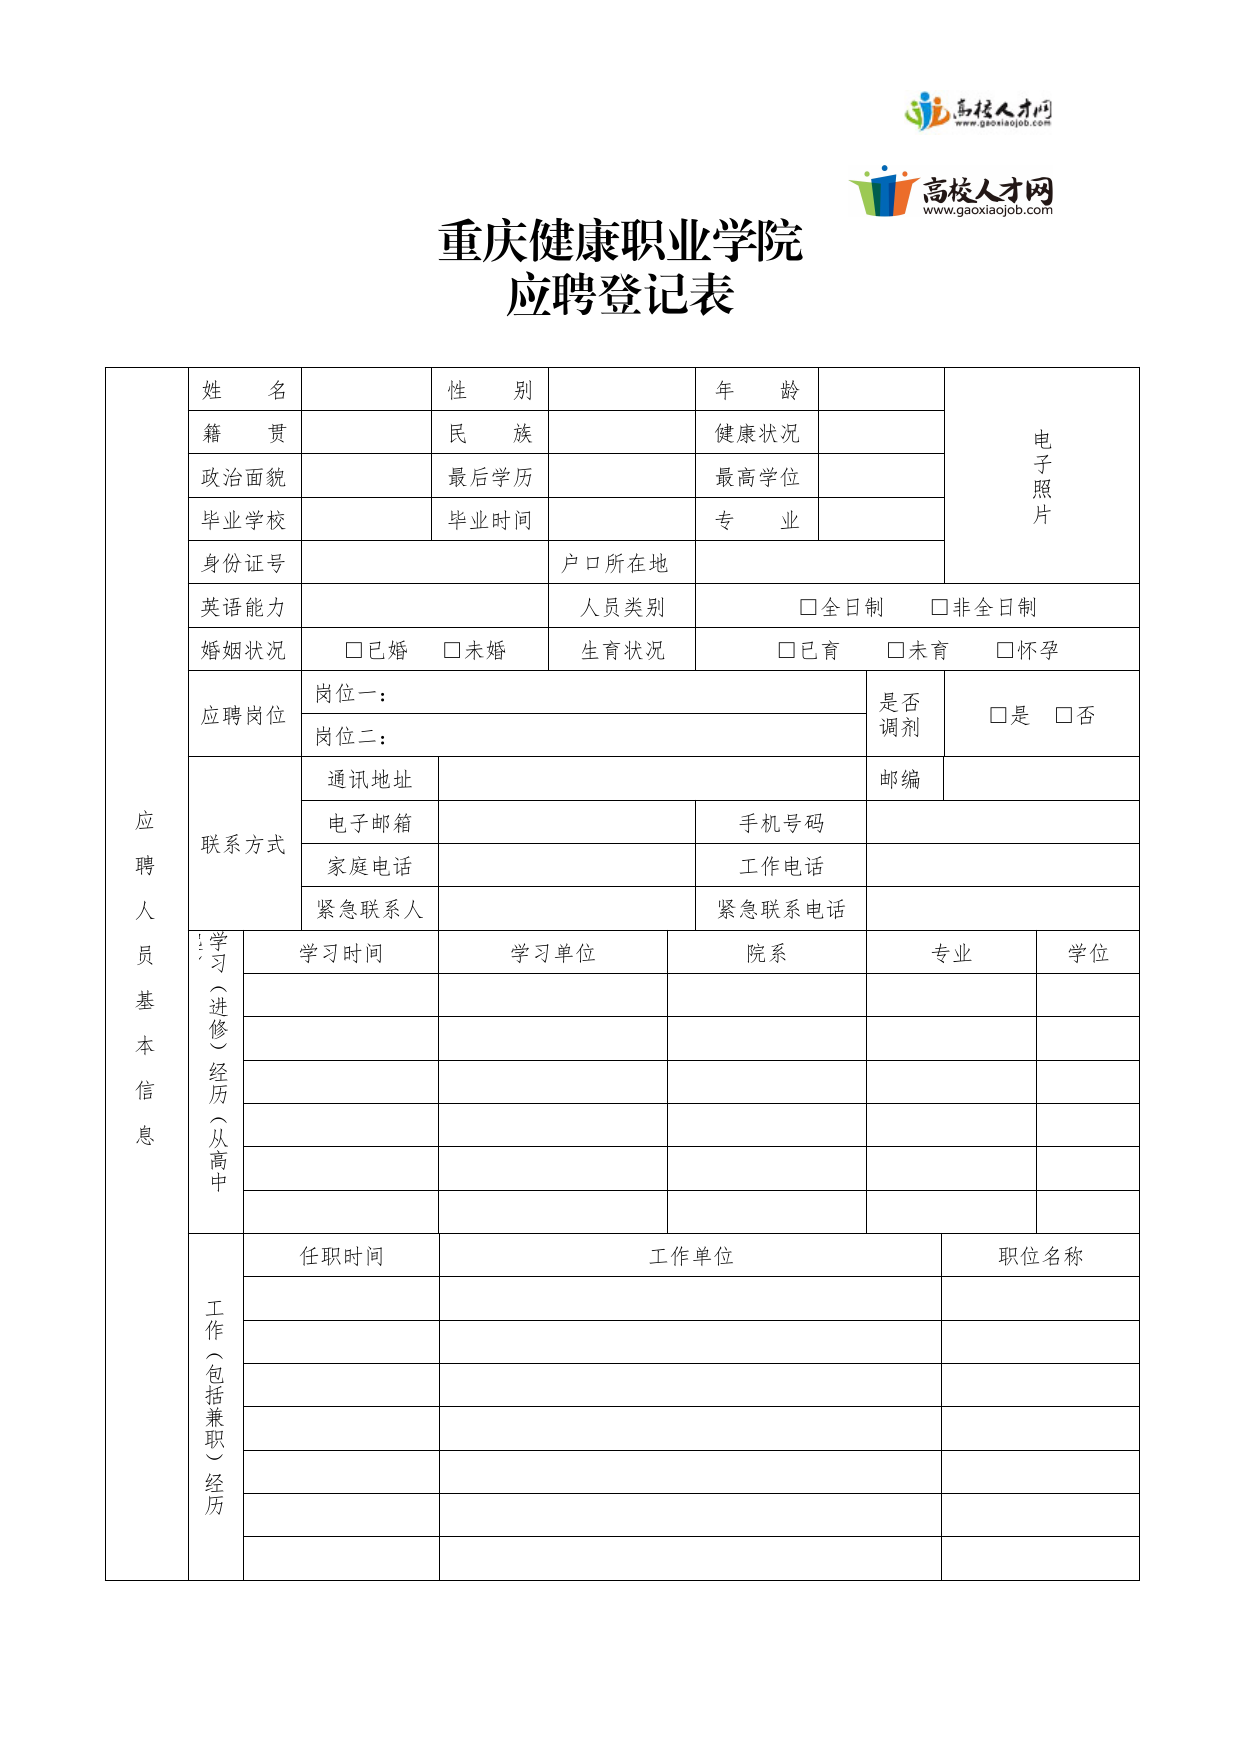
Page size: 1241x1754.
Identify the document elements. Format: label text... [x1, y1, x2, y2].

table_cell [244, 1494, 439, 1536]
table_cell [696, 541, 944, 583]
table_cell 工作（包括兼职）经历 [189, 1234, 243, 1579]
table_cell [867, 1104, 1036, 1146]
table_cell [244, 1321, 439, 1363]
table_cell 职位名称 [942, 1234, 1139, 1276]
table_cell 工作电话 [696, 844, 866, 886]
table_cell 户口所在地 [549, 541, 695, 583]
table_cell [942, 1364, 1139, 1406]
table_cell 岗位二： [302, 714, 866, 756]
text 应聘登记表 [187, 270, 1053, 324]
table_cell [867, 1017, 1036, 1059]
table_header [819, 368, 944, 410]
table_cell 学习单位 [439, 931, 667, 973]
table_cell 最后学历 [432, 454, 548, 497]
table_cell 紧急联系电话 [696, 887, 866, 929]
table_cell □是 □否 [945, 671, 1139, 756]
table_cell 专 业 [696, 498, 818, 540]
table_cell [440, 1321, 941, 1363]
table_cell [942, 1277, 1139, 1319]
table_cell 毕业学校 [189, 498, 301, 540]
table_cell 紧急联系人 [302, 887, 438, 929]
table_cell [302, 411, 431, 453]
table_cell [1037, 1061, 1139, 1103]
table_cell [1037, 1191, 1139, 1233]
table_cell [244, 1537, 439, 1579]
table_cell 人员类别 [549, 584, 695, 627]
table_cell [439, 844, 695, 886]
table_cell [819, 454, 944, 497]
table_cell 健康状况 [696, 411, 818, 453]
table_cell 毕业时间 [432, 498, 548, 540]
table_cell [244, 1451, 439, 1493]
table_cell [668, 1017, 866, 1059]
table_cell [549, 454, 695, 497]
table_cell [668, 974, 866, 1016]
table_cell [942, 1537, 1139, 1579]
table_cell 通讯地址 [302, 757, 438, 799]
table_cell [302, 498, 431, 540]
table_cell [302, 584, 548, 627]
table_cell [244, 1017, 438, 1059]
table_cell [439, 801, 695, 843]
table_cell 学习时间 [244, 931, 438, 973]
table_cell [439, 757, 866, 799]
table_cell [302, 454, 431, 497]
table_header 电 子 照 片 [945, 368, 1139, 583]
table_cell [439, 1061, 667, 1103]
table_cell [1037, 1017, 1139, 1059]
table_cell 电子邮箱 [302, 801, 438, 843]
table_cell [244, 1364, 439, 1406]
table_header 姓 名 [189, 368, 301, 410]
table_cell 是否调剂 [867, 671, 944, 756]
table_cell 身份证号 [189, 541, 301, 583]
text 重庆健康职业学院 [187, 216, 1053, 270]
table_cell 学位 [1037, 931, 1139, 973]
table_cell [668, 1191, 866, 1233]
table_cell 家庭电话 [302, 844, 438, 886]
table_cell [439, 1104, 667, 1146]
picture [904, 90, 1053, 135]
table_cell [440, 1494, 941, 1536]
table_cell [942, 1407, 1139, 1449]
table_cell [867, 801, 1139, 843]
table_cell [244, 1104, 438, 1146]
table_cell 手机号码 [696, 801, 866, 843]
table_cell 专业 [867, 931, 1036, 973]
table_cell [942, 1451, 1139, 1493]
table_cell [867, 887, 1139, 929]
table_cell 邮编 [867, 757, 943, 799]
table_header 年 龄 [696, 368, 818, 410]
table_cell [867, 844, 1139, 886]
table_cell 岗位一： [302, 671, 866, 713]
table_cell [668, 1061, 866, 1103]
table_cell □已育 □未育 □怀孕 [696, 628, 1139, 670]
table_cell 生育状况 [549, 628, 695, 670]
table_cell 政治面貌 [189, 454, 301, 497]
table_cell [440, 1537, 941, 1579]
table_cell □全日制 □非全日制 [696, 584, 1139, 627]
table_cell [1037, 974, 1139, 1016]
table_cell 应聘岗位 [189, 671, 301, 756]
table_cell [867, 1061, 1036, 1103]
table_cell 院系 [668, 931, 866, 973]
table_cell [440, 1407, 941, 1449]
table_header [549, 368, 695, 410]
table_cell [244, 1277, 439, 1319]
table_cell [244, 974, 438, 1016]
table_cell 学习（进修）经历（从高中起） [189, 931, 243, 1233]
table_header 性 别 [432, 368, 548, 410]
table_header 应 聘 人 员 基 本 信 息 [106, 368, 188, 1579]
table_cell [439, 1147, 667, 1189]
table_cell [942, 1321, 1139, 1363]
table_cell [302, 541, 548, 583]
table_cell [244, 1061, 438, 1103]
table_cell [549, 411, 695, 453]
table_cell [440, 1364, 941, 1406]
table_cell [819, 411, 944, 453]
table_cell [440, 1277, 941, 1319]
table_cell [439, 1191, 667, 1233]
table_cell [819, 498, 944, 540]
table_cell 婚姻状况 [189, 628, 301, 670]
table_cell [668, 1147, 866, 1189]
table_cell [1037, 1104, 1139, 1146]
table_cell [668, 1104, 866, 1146]
table_header [302, 368, 431, 410]
table_cell 民 族 [432, 411, 548, 453]
table_cell 英语能力 [189, 584, 301, 627]
table_cell [867, 1191, 1036, 1233]
table_cell [244, 1191, 438, 1233]
table_cell 联系方式 [189, 757, 301, 929]
table_cell □已婚 □未婚 [302, 628, 548, 670]
table_cell 任职时间 [244, 1234, 439, 1276]
table_cell 工作单位 [440, 1234, 941, 1276]
table_cell 籍 贯 [189, 411, 301, 453]
table_cell [439, 887, 695, 929]
table_cell [867, 1147, 1036, 1189]
table_cell [440, 1451, 941, 1493]
table_cell [244, 1147, 438, 1189]
table_cell [944, 757, 1139, 799]
table_cell [549, 498, 695, 540]
table_cell [439, 974, 667, 1016]
picture [848, 165, 1053, 217]
table_cell [1037, 1147, 1139, 1189]
table_cell [942, 1494, 1139, 1536]
table_cell [244, 1407, 439, 1449]
table_cell [867, 974, 1036, 1016]
table_cell [439, 1017, 667, 1059]
table_cell 最高学位 [696, 454, 818, 497]
